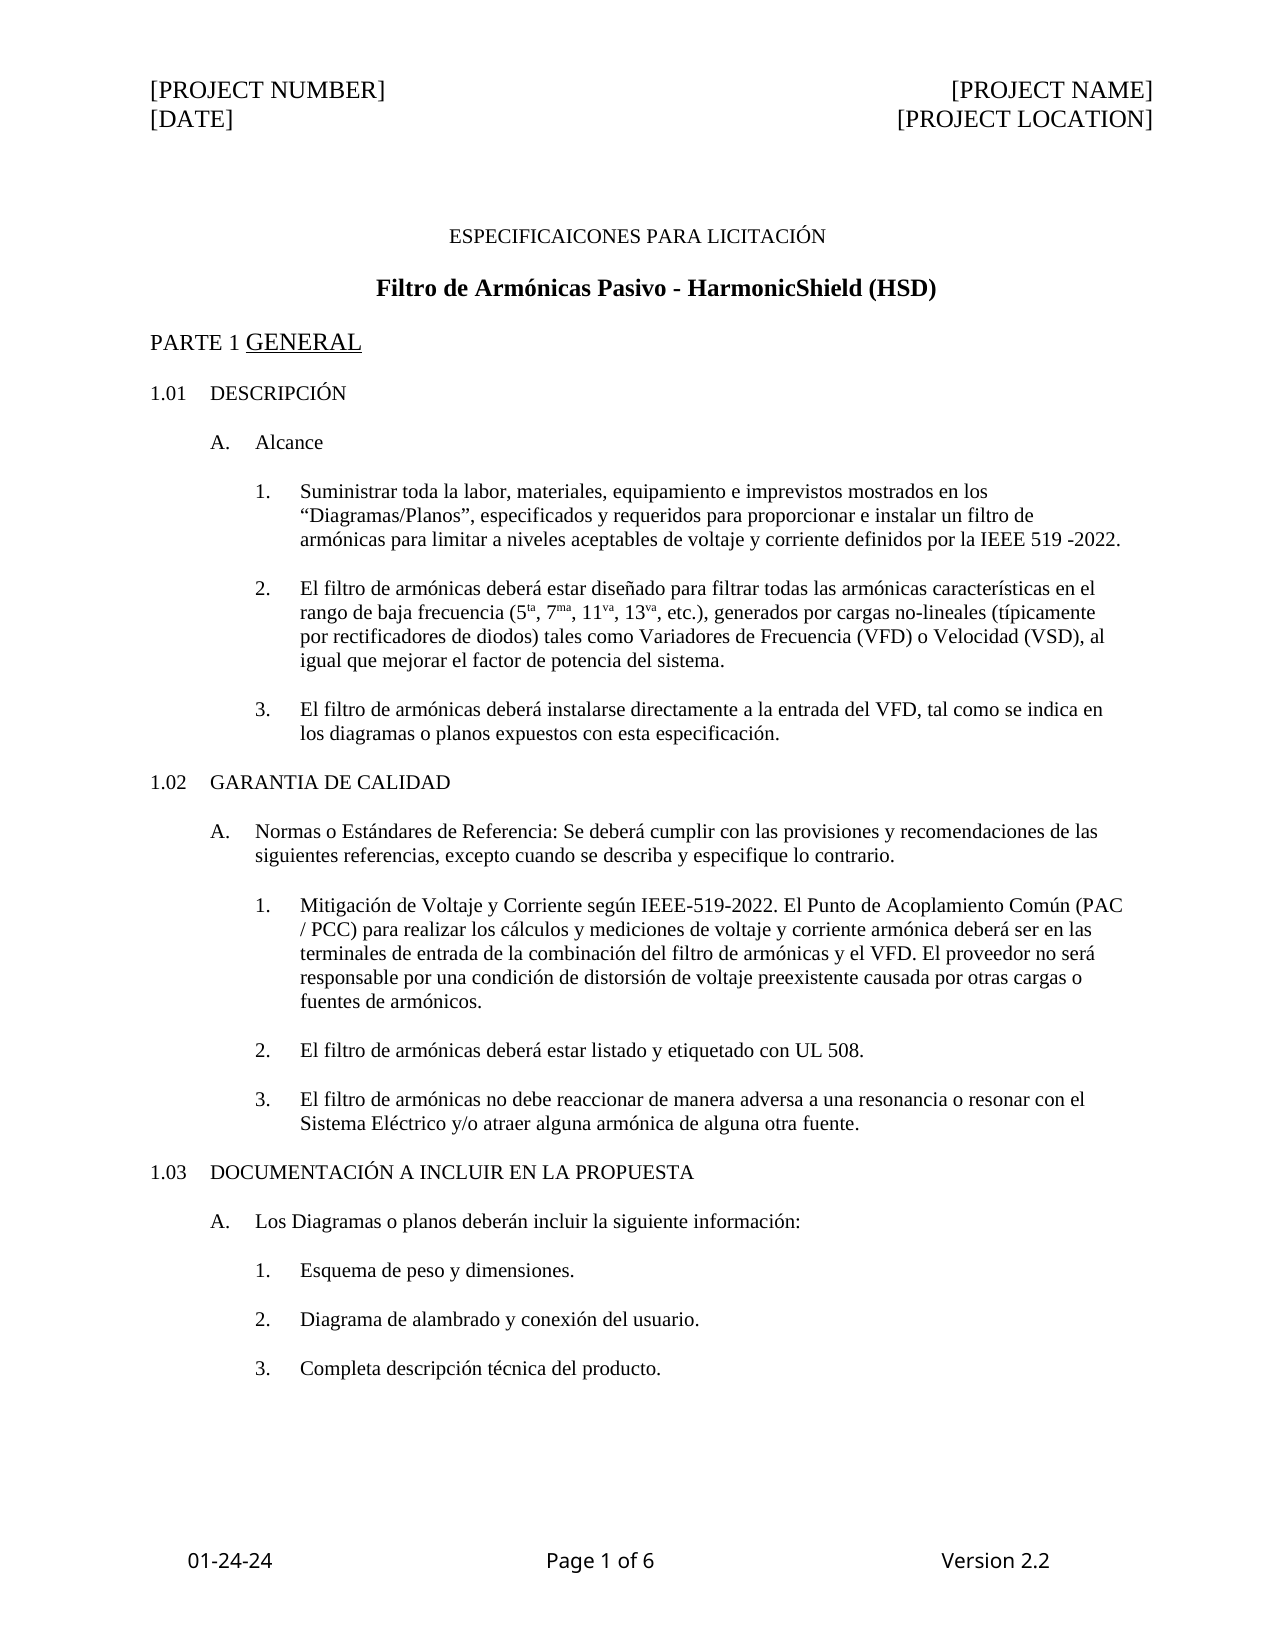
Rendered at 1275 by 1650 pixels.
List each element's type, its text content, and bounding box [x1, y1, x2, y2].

subtitle Mitigación de Voltaje y Corriente según IEEE-519-2022. El Punto de Acoplamiento Común (PAC / PCC) para realizar los cálculos y mediciones de voltaje y corriente armónica deberá ser en las terminales de entrada de la combinación del filtro de armónicas y el VFD. El proveedor no será responsable por una condición de distorsión de voltaje preexistente causada por otras cargas o fuentes de armónicos. [255, 892, 1125, 1013]
subtitle DOCUMENTACIÓN A INCLUIR EN LA PROPUESTA [150, 1160, 1125, 1184]
text Filtro de Armónicas Pasivo - HarmonicShield (HSD) [187, 273, 1125, 302]
subtitle GARANTIA DE CALIDAD [150, 770, 1125, 794]
subtitle El filtro de armónicas deberá estar diseñado para filtrar todas las armónicas características en el rango de baja frecuencia (5ta, 7ma, 11va, 13va, etc.), generados por cargas no-lineales (típicamente por rectificadores de diodos) tales como Variadores de Frecuencia (VFD) o Velocidad (VSD), al igual que mejorar el factor de potencia del sistema. [255, 576, 1125, 672]
text ESPECIFICAICONES PARA LICITACIÓN [150, 224, 1125, 248]
subtitle Esquema de peso y dimensiones. [255, 1258, 1125, 1282]
subtitle Los Diagramas o planos deberán incluir la siguiente información: [210, 1209, 1125, 1233]
subtitle Completa descripción técnica del producto. [255, 1356, 1125, 1380]
subtitle El filtro de armónicas no debe reaccionar de manera adversa a una resonancia o resonar con el Sistema Eléctrico y/o atraer alguna armónica de alguna otra fuente. [255, 1087, 1125, 1135]
subtitle Alcance [210, 430, 1125, 454]
subtitle Suministrar toda la labor, materiales, equipamiento e imprevistos mostrados en los “Diagramas/Planos”, especificados y requeridos para proporcionar e instalar un filtro de armónicas para limitar a niveles aceptables de voltaje y corriente definidos por la IEEE 519 -2022. [255, 479, 1125, 551]
subtitle DESCRIPCIÓN [150, 381, 1125, 405]
subtitle GENERAL [150, 327, 1125, 356]
subtitle Normas o Estándares de Referencia: Se deberá cumplir con las provisiones y recomendaciones de las siguientes referencias, excepto cuando se describa y especifique lo contrario. [210, 819, 1125, 867]
subtitle El filtro de armónicas deberá instalarse directamente a la entrada del VFD, tal como se indica en los diagramas o planos expuestos con esta especificación. [255, 697, 1125, 745]
subtitle Diagrama de alambrado y conexión del usuario. [255, 1307, 1125, 1331]
subtitle El filtro de armónicas deberá estar listado y etiquetado con UL 508. [255, 1038, 1125, 1062]
